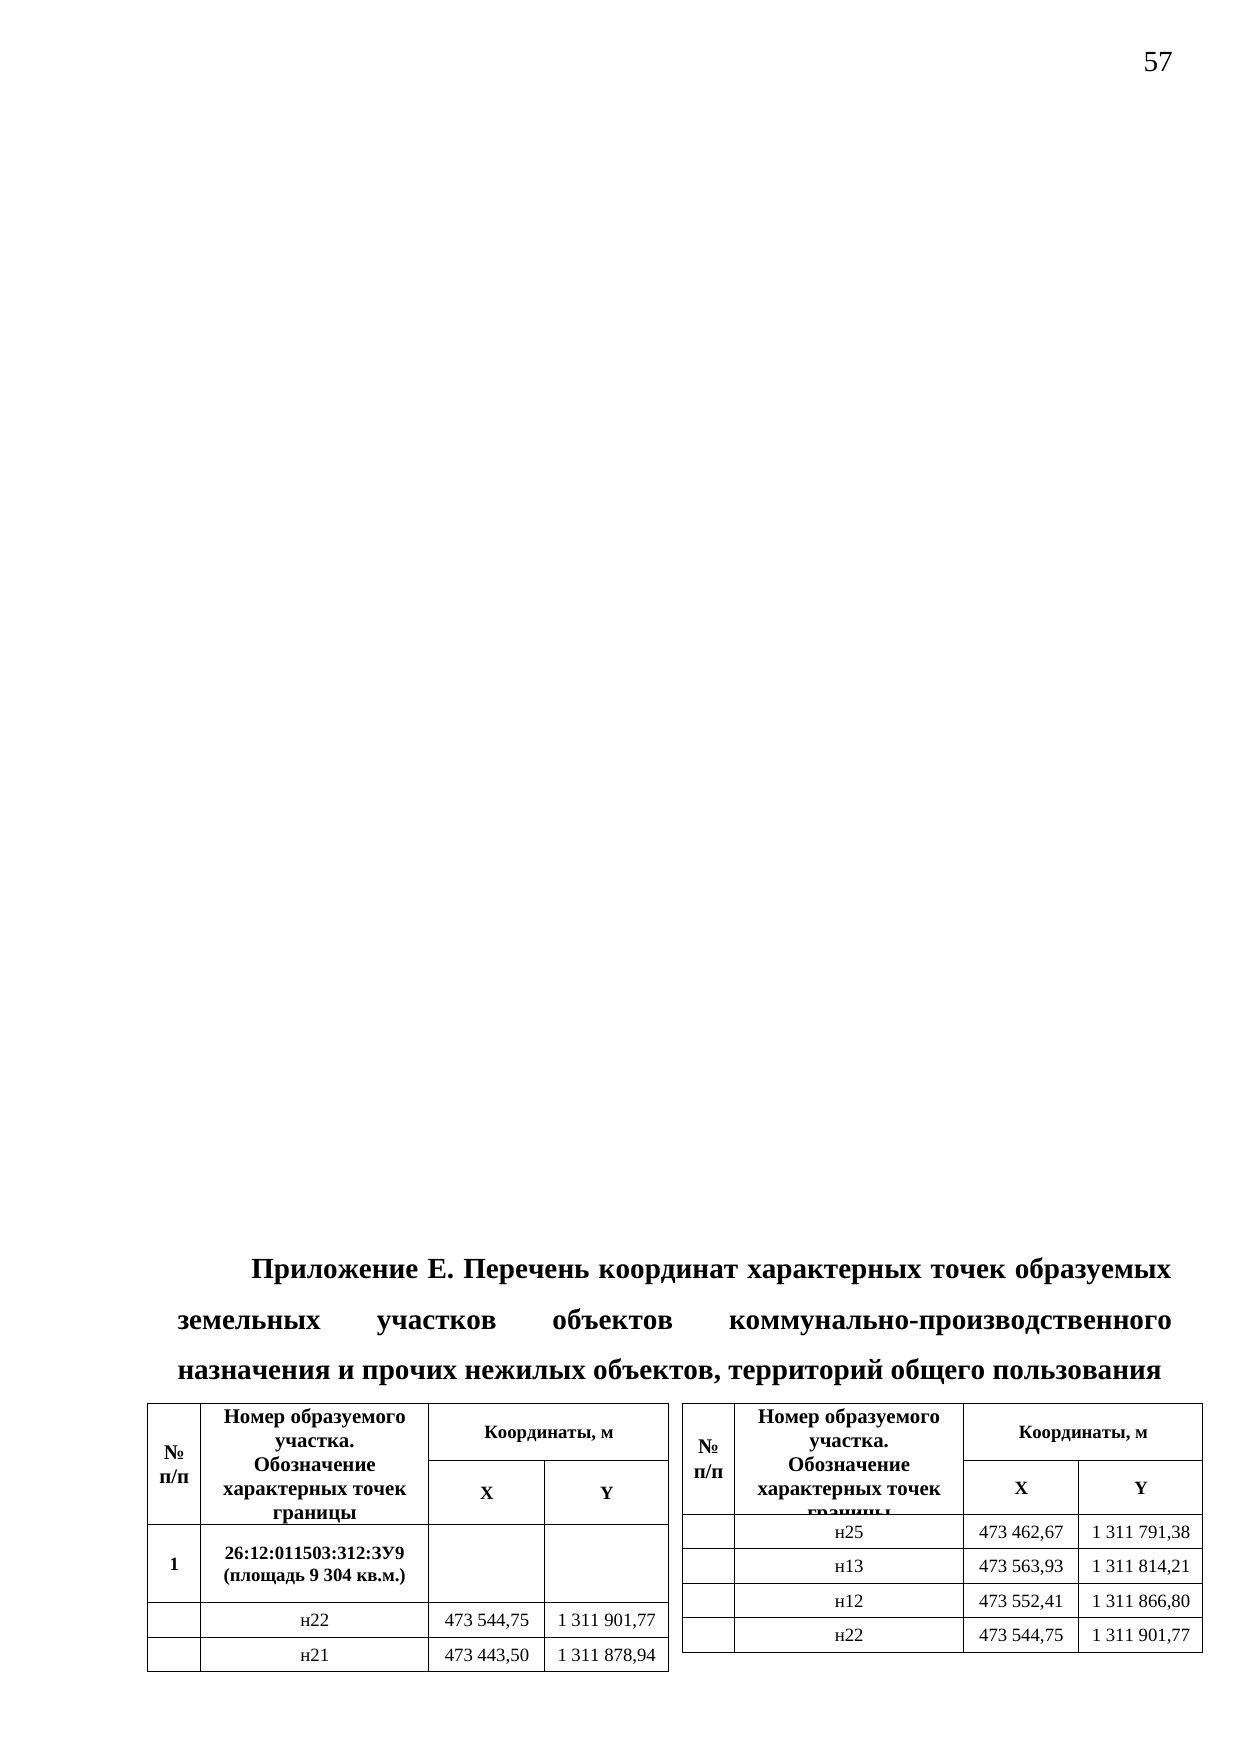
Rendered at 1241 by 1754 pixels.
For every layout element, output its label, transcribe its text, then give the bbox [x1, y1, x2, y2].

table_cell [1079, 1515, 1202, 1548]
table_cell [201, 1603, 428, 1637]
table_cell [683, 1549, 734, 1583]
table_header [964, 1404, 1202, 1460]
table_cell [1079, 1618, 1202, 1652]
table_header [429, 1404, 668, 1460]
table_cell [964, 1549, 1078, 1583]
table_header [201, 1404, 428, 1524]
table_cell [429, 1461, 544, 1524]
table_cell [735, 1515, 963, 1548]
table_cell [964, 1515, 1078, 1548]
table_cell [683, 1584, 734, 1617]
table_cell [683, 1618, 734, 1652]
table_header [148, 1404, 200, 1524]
text Приложение Е. Перечень координат характерных точек образуемых земельных участков объектов коммунально-производственного назначения и прочих нежилых объектов, территорий общего пользования [177, 1252, 1172, 1386]
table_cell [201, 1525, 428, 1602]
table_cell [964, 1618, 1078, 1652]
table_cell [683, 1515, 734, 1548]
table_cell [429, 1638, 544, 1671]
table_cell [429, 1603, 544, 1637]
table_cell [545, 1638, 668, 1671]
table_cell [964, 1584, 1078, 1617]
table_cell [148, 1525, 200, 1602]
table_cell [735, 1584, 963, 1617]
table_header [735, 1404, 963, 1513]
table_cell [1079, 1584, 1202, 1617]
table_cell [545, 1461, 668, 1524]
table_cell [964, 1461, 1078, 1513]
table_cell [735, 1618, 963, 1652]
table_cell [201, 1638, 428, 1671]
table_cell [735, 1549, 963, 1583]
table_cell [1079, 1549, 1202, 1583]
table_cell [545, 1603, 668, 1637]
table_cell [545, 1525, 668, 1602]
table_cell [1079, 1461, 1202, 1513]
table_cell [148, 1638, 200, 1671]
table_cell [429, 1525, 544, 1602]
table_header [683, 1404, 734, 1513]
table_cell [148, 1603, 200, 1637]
